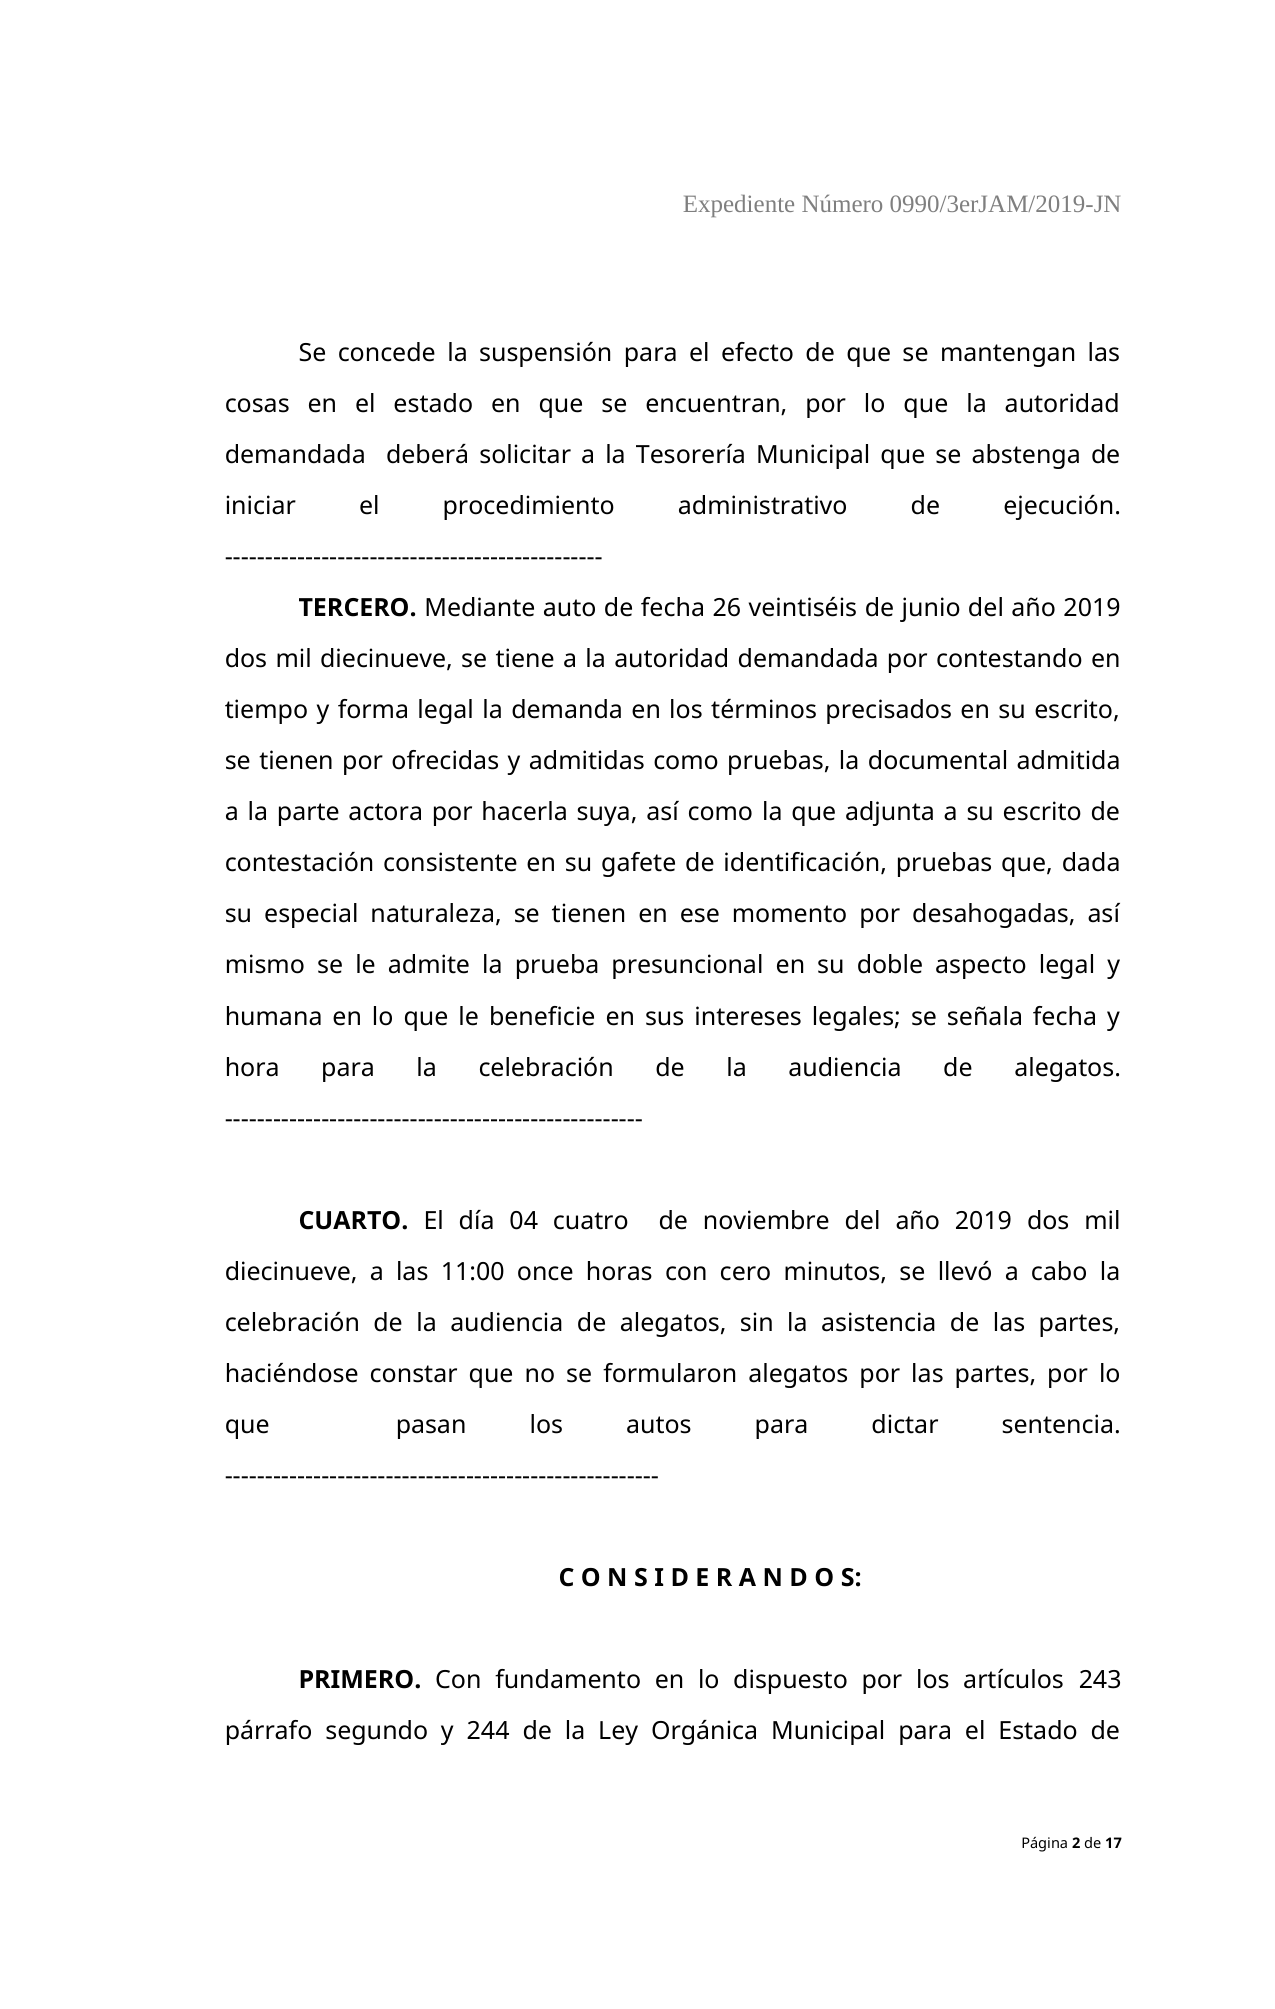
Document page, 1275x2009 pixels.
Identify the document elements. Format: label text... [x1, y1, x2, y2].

text C O N S I D E R A N D O S: [224, 1559, 1121, 1594]
text TERCERO. Mediante auto de fecha 26 veintiséis de junio del año 2019 dos mil diecinueve, se tiene a la autoridad demandada por contestando en tiempo y forma legal la demanda en los términos precisados en su escrito, se tienen por ofrecidas y admitidas como pruebas, la documental admitida a la parte actora por hacerla suya, así como la que adjunta a su escrito de contestación consistente en su gafete de identificación, pruebas que, dada su especial naturaleza, se tienen en ese momento por desahogadas, así mismo se le admite la prueba presuncional en su doble aspecto legal y humana en lo que le beneficie en sus intereses legales; se señala fecha y hora para la celebración de la audiencia de alegatos. ---------------------------------------------------- [224, 590, 1121, 1134]
text CUARTO. El día 04 cuatro de noviembre del año 2019 dos mil diecinueve, a las 11:00 once horas con cero minutos, se llevó a cabo la celebración de la audiencia de alegatos, sin la asistencia de las partes, haciéndose constar que no se formularon alegatos por las partes, por lo que pasan los autos para dictar sentencia. ------------------------------------------------------ [224, 1202, 1121, 1492]
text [224, 1662, 1121, 1747]
text Se concede la suspensión para el efecto de que se mantengan las cosas en el estado en que se encuentran, por lo que la autoridad demandada deberá solicitar a la Tesorería Municipal que se abstenga de iniciar el procedimiento administrativo de ejecución. ----------------------------------------------- [224, 334, 1121, 573]
